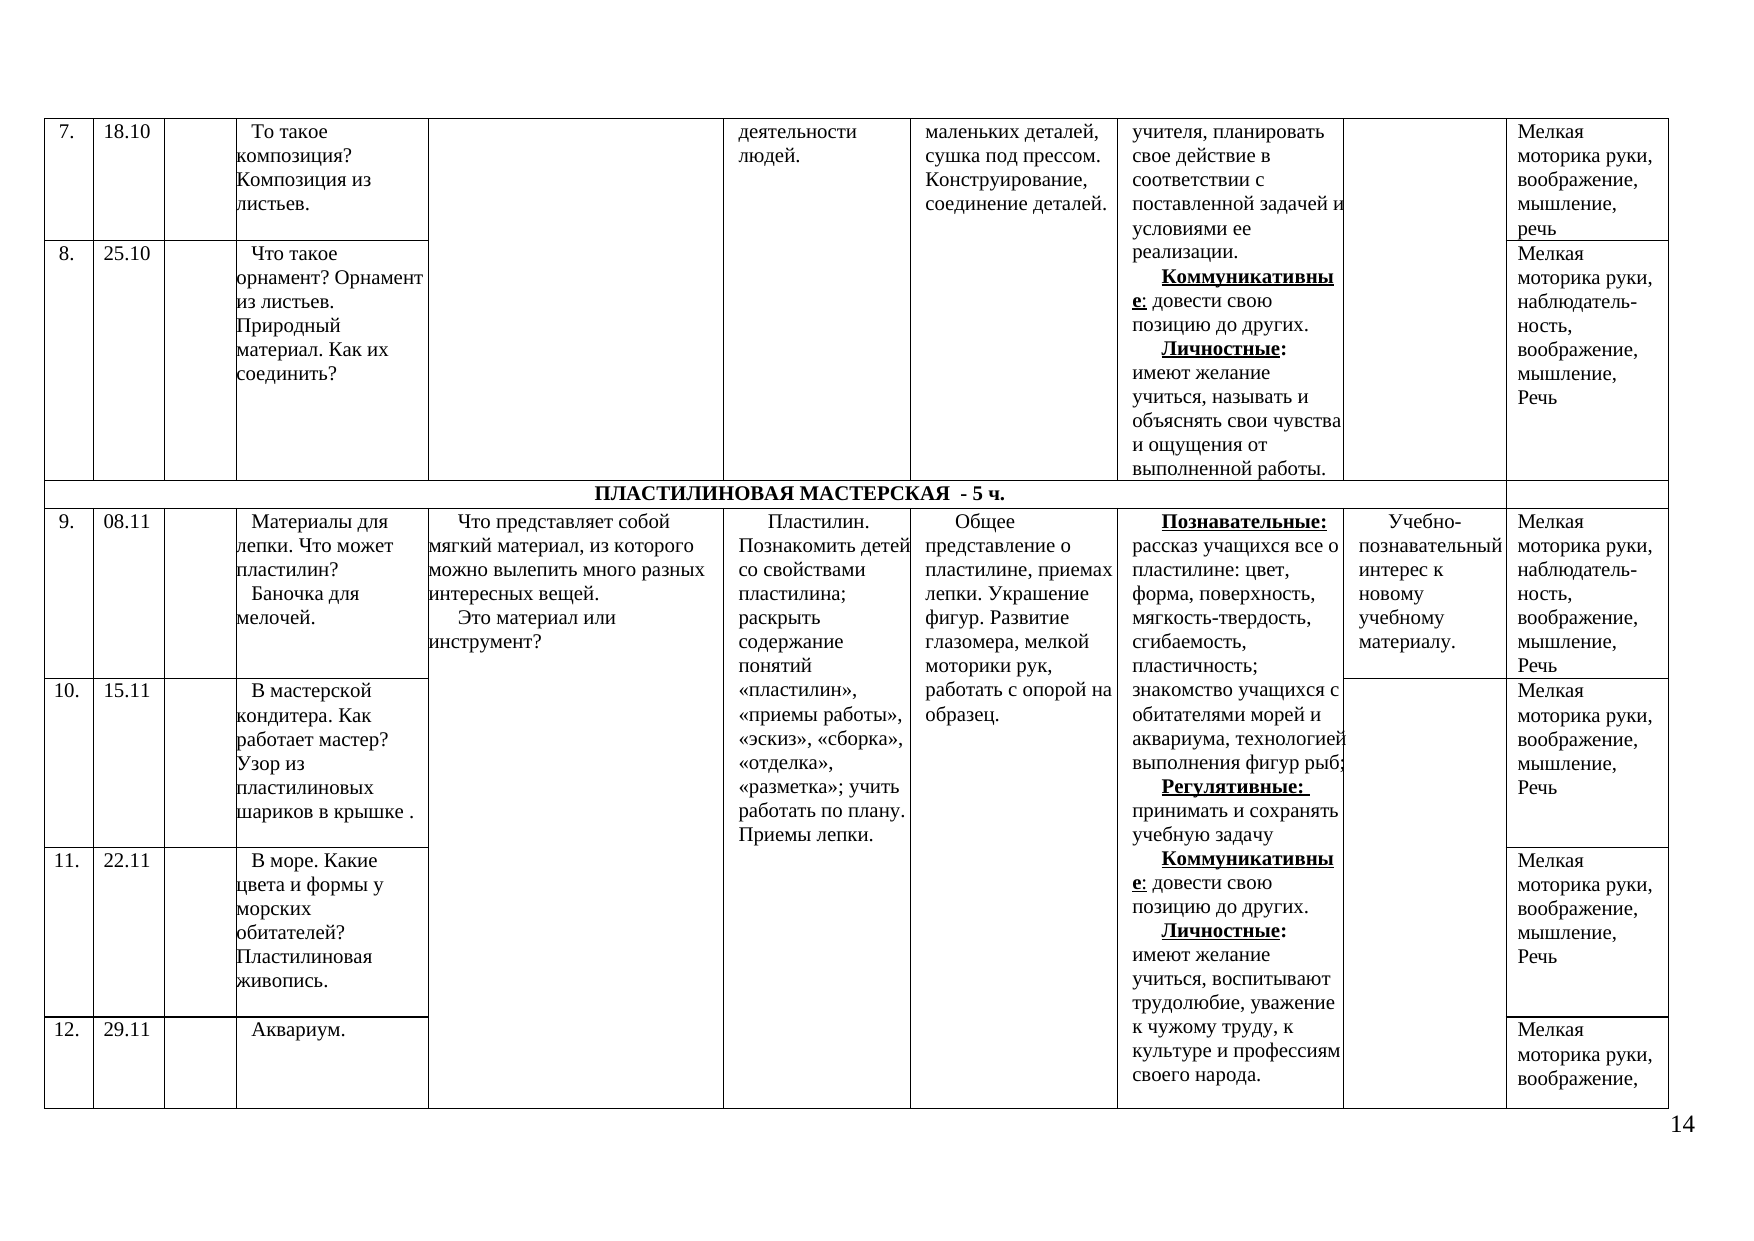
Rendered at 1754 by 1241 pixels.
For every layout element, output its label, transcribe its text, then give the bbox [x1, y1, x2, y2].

table_cell [1507, 481, 1668, 508]
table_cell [1507, 119, 1668, 239]
table_cell 18.10 [94, 119, 164, 239]
table_cell 29.11 [94, 1018, 164, 1108]
table_cell 08.11 [94, 509, 164, 677]
table_cell [1344, 679, 1506, 1108]
table_cell 12. [45, 1018, 93, 1108]
table_cell Общее представление о пластилине, приемах лепки. Украшение фигур. Развитие глазомера, мелкой моторики рук, работать с опорой на образец. [911, 509, 1117, 1108]
table_cell Мелкая моторика руки, наблюдатель-ность, воображение, мышление, Речь [1507, 509, 1668, 677]
table_cell [165, 241, 236, 480]
table_cell 9. [45, 509, 93, 677]
table_cell Учебно- познавательный интерес к новому учебному материалу. [1344, 509, 1506, 677]
table_cell [165, 848, 236, 1016]
table_cell [165, 1018, 236, 1108]
table_cell 10. [45, 679, 93, 847]
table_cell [1507, 1018, 1668, 1108]
table_cell 22.11 [94, 848, 164, 1016]
table_cell В море. Какие цвета и формы у морских обитателей? Пластилиновая живопись. [237, 848, 428, 1016]
table_cell Что представляет собой мягкий материал, из которого можно вылепить много разных интересных вещей. Это материал или инструмент? [429, 509, 723, 1108]
table_cell В мастерской кондитера. Как работает мастер? Узор из пластилиновых шариков в крышке . [237, 679, 428, 847]
table_cell Пластилин. Познакомить детей со свойствами пластилина; раскрыть содержание понятий «пластилин», «приемы работы», «эскиз», «сборка», «отделка», «разметка»; учить работать по плану. Приемы лепки. [724, 509, 910, 1108]
table_cell 11. [45, 848, 93, 1016]
table_cell [165, 509, 236, 677]
table_cell ПЛАСТИЛИНОВАЯ МАСТЕРСКАЯ - 5 ч. [45, 481, 1506, 508]
table_cell Познавательные: рассказ учащихся все о пластилине: цвет, форма, поверхность, мягкость-твердость, сгибаемость, пластичность; знакомство учащихся с обитателями морей и аквариума, технологией выполнения фигур рыб; Регулятивные: принимать и сохранять учебную задачу Коммуникативные: довести свою позицию до других. Личностные: имеют желание учиться, воспитывают трудолюбие, уважение к чужому труду, к культуре и профессиям своего народа. [1118, 509, 1343, 1108]
table_cell Что такое орнамент? Орнамент из листьев. Природный материал. Как их соединить? [237, 241, 428, 480]
table_cell [165, 679, 236, 847]
table_cell [165, 119, 236, 239]
table_cell Мелкая моторика руки, воображение, мышление, Речь [1507, 848, 1668, 1016]
table_cell Материалы для лепки. Что может пластилин? Баночка для мелочей. [237, 509, 428, 677]
table_cell 15.11 [94, 679, 164, 847]
table_cell То такое композиция? Композиция из листьев. [237, 119, 428, 239]
table_cell Аквариум. [237, 1018, 428, 1108]
table_cell 8. [45, 241, 93, 480]
table_cell 25.10 [94, 241, 164, 480]
table_cell Мелкая моторика руки, воображение, мышление, Речь [1507, 679, 1668, 847]
table_cell Мелкая моторика руки, наблюдатель-ность, воображение, мышление, Речь [1507, 241, 1668, 480]
table_cell 7. [45, 119, 93, 239]
